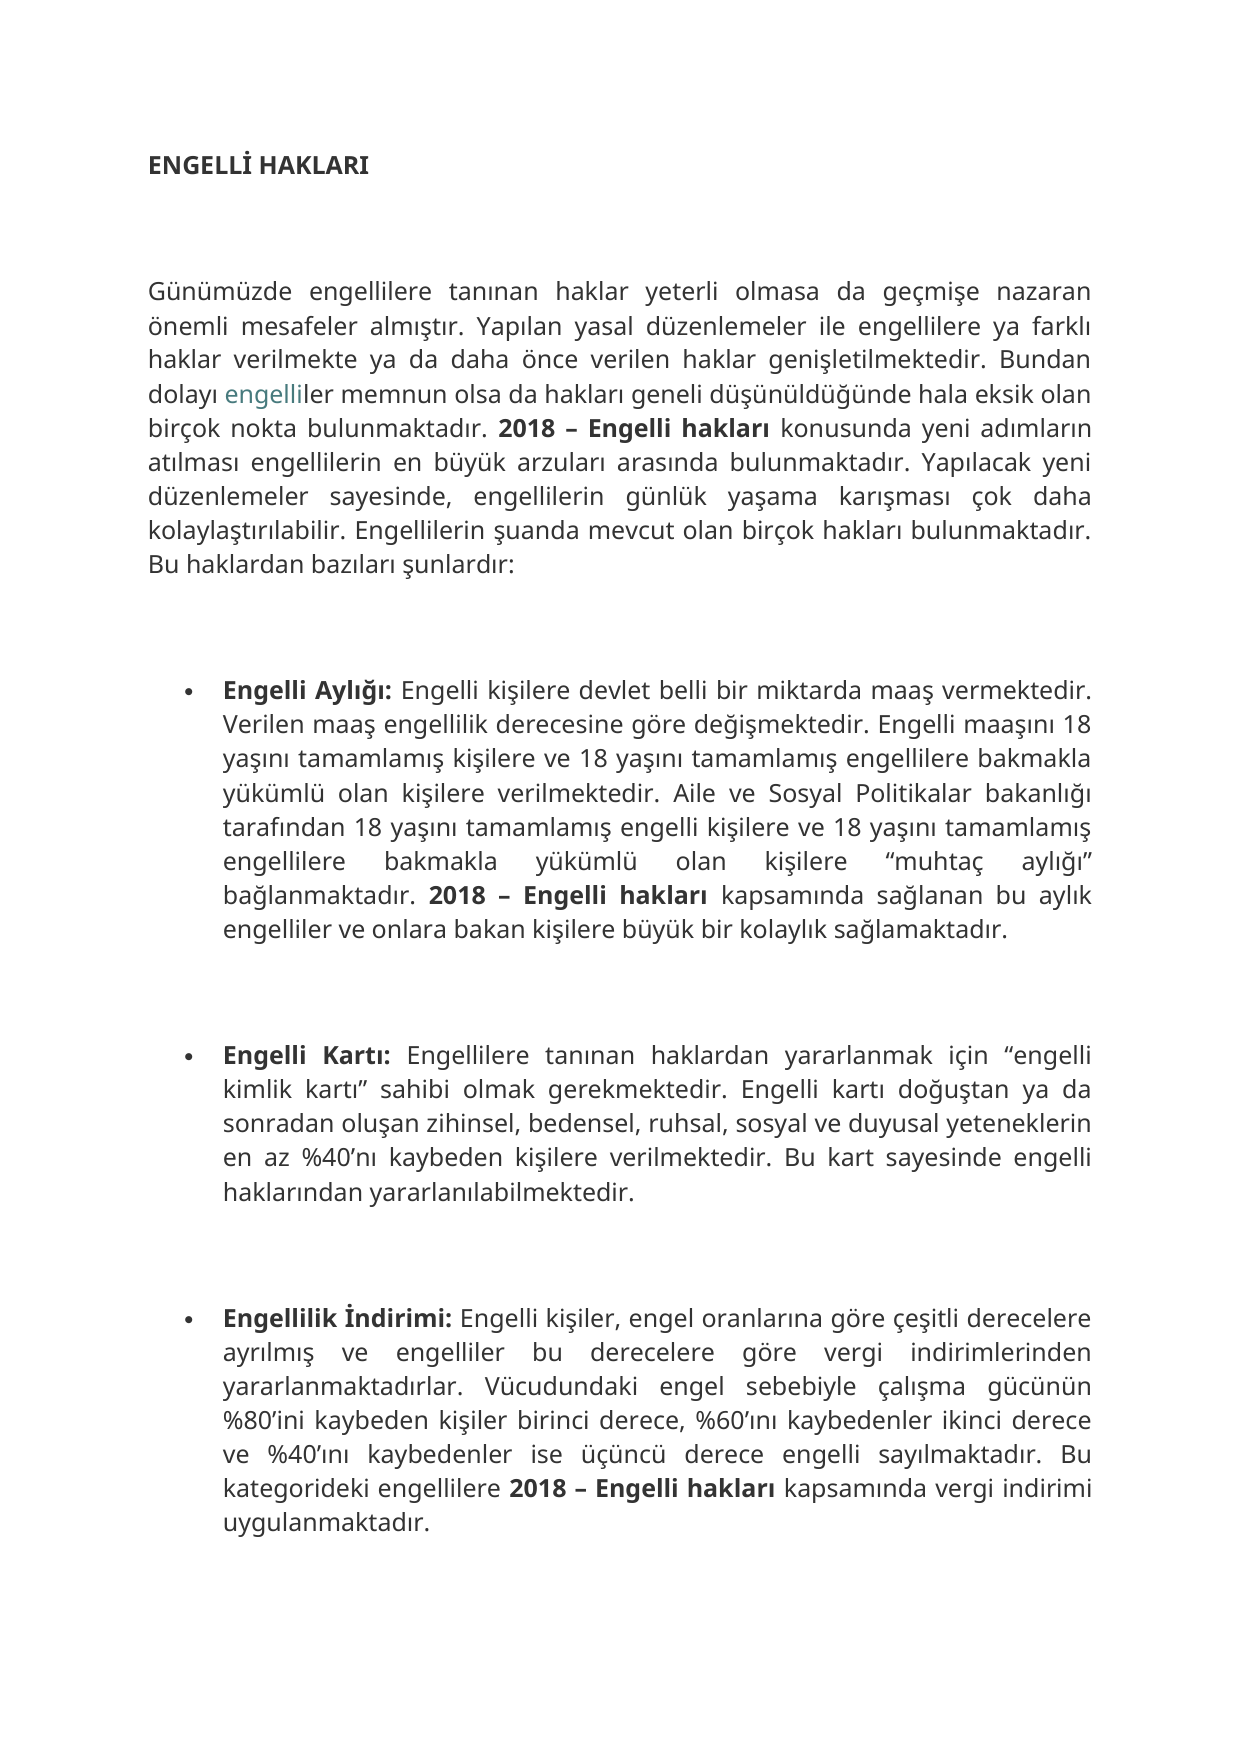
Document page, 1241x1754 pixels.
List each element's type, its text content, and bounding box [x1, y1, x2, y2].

list Engellilik İndirimi: Engelli kişiler, engel oranlarına göre çeşitli derecelere ayrılmış ve engelliler bu derecelere göre vergi indirimlerinden yararlanmaktadırlar. Vücudundaki engel sebebiyle çalışma gücünün %80’ini kaybeden kişiler birinci derece, %60’ını kaybedenler ikinci derece ve %40’ını kaybedenler ise üçüncü derece engelli sayılmaktadır. Bu kategorideki engellilere 2018 – Engelli hakları kapsamında vergi indirimi uygulanmaktadır. [185, 1301, 1093, 1539]
text Günümüzde engellilere tanınan haklar yeterli olmasa da geçmişe nazaran önemli mesafeler almıştır. Yapılan yasal düzenlemeler ile engellilere ya farklı haklar verilmekte ya da daha önce verilen haklar genişletilmektedir. Bundan dolayı engelliler memnun olsa da hakları geneli düşünüldüğünde hala eksik olan birçok nokta bulunmaktadır. 2018 – Engelli hakları konusunda yeni adımların atılması engellilerin en büyük arzuları arasında bulunmaktadır. Yapılacak yeni düzenlemeler sayesinde, engellilerin günlük yaşama karışması çok daha kolaylaştırılabilir. Engellilerin şuanda mevcut olan birçok hakları bulunmaktadır. Bu haklardan bazıları şunlardır: [148, 274, 1093, 581]
list Engelli Aylığı: Engelli kişilere devlet belli bir miktarda maaş vermektedir. Verilen maaş engellilik derecesine göre değişmektedir. Engelli maaşını 18 yaşını tamamlamış kişilere ve 18 yaşını tamamlamış engellilere bakmakla yükümlü olan kişilere verilmektedir. Aile ve Sosyal Politikalar bakanlığı tarafından 18 yaşını tamamlamış engelli kişilere ve 18 yaşını tamamlamış engellilere bakmakla yükümlü olan kişilere “muhtaç aylığı” bağlanmaktadır. 2018 – Engelli hakları kapsamında sağlanan bu aylık engelliler ve onlara bakan kişilere büyük bir kolaylık sağlamaktadır. [185, 673, 1093, 946]
list Engelli Kartı: Engellilere tanınan haklardan yararlanmak için “engelli kimlik kartı” sahibi olmak gerekmektedir. Engelli kartı doğuştan ya da sonradan oluşan zihinsel, bedensel, ruhsal, sosyal ve duyusal yeteneklerin en az %40’nı kaybeden kişilere verilmektedir. Bu kart sayesinde engelli haklarından yararlanılabilmektedir. [185, 1038, 1093, 1208]
text ENGELLİ HAKLARI [148, 148, 1093, 182]
